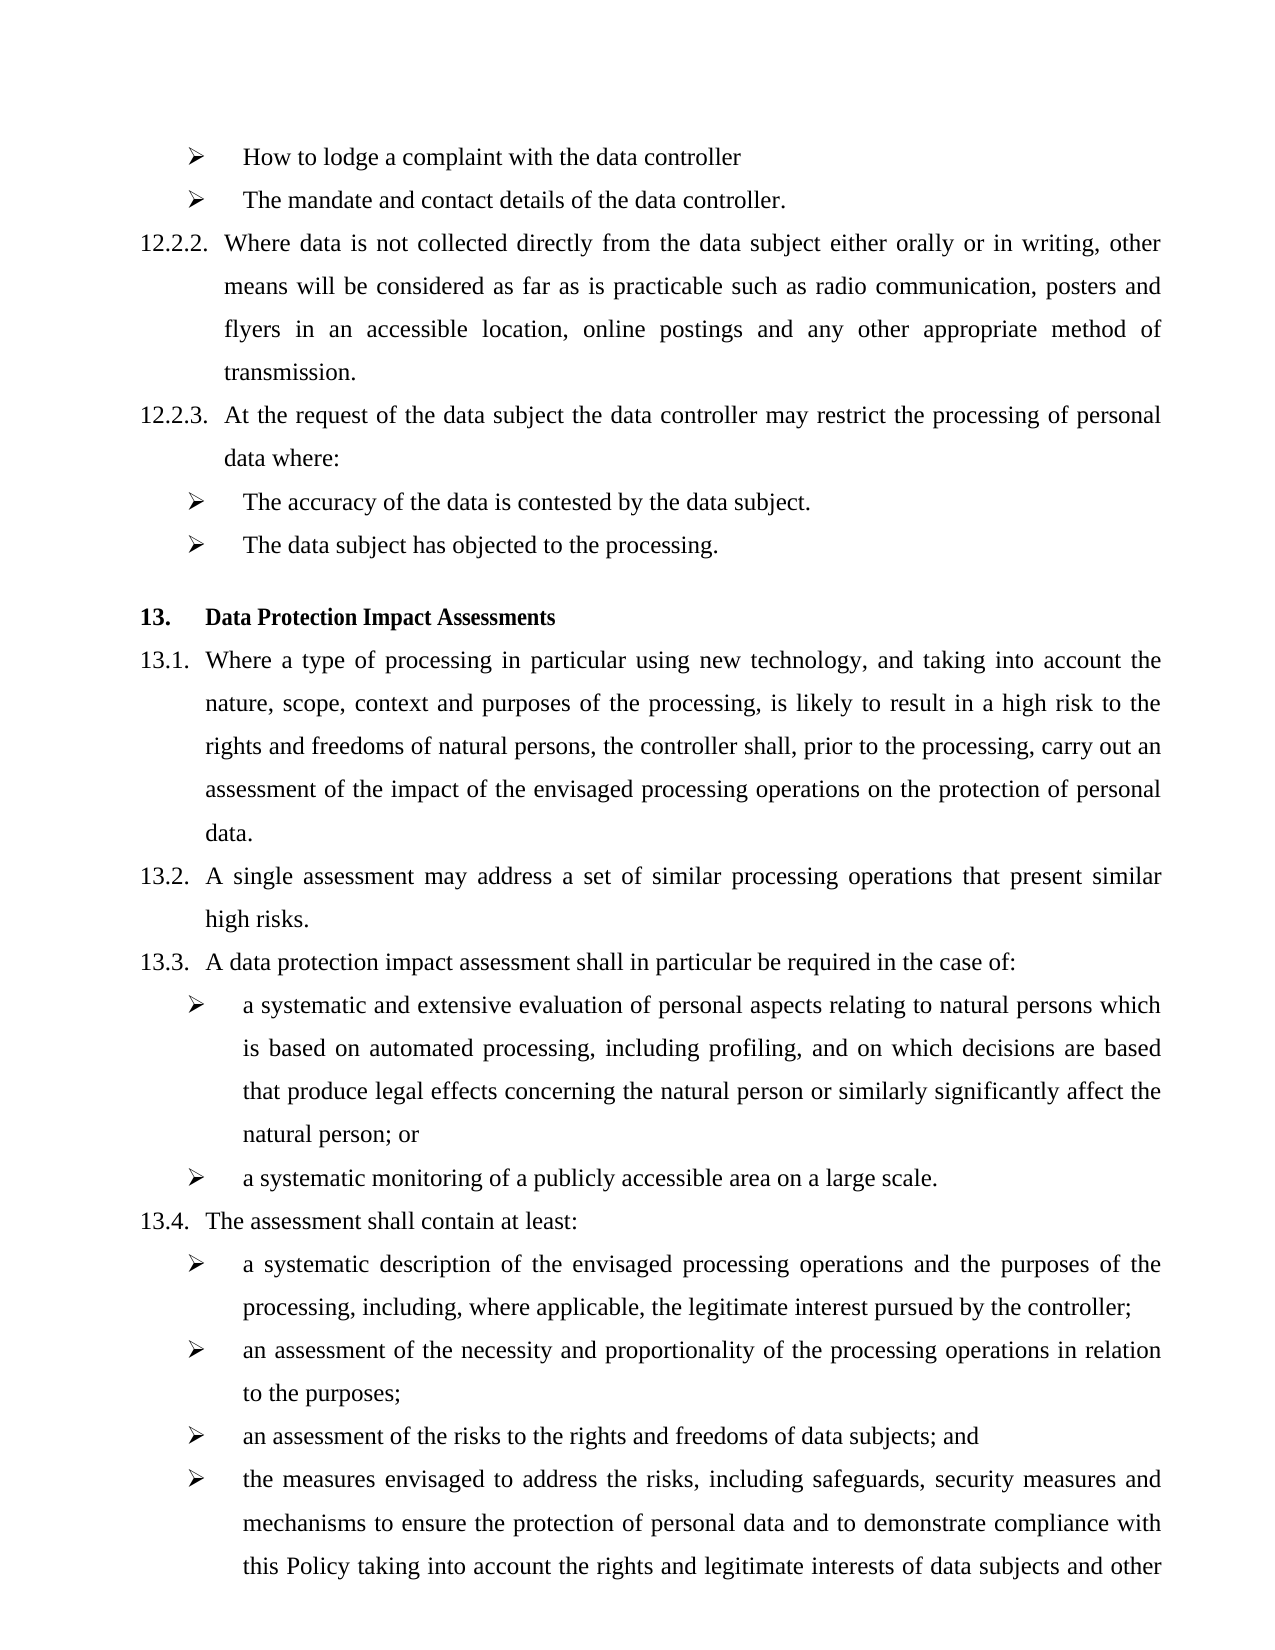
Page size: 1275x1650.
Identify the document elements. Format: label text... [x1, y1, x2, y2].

list The mandate and contact details of the data controller. [186, 185, 1162, 213]
list Where a type of processing in particular using new technology, and taking into account the nature, scope, context and purposes of the processing, is likely to result in a high risk to the rights and freedoms of natural persons, the controller shall, prior to the processing, carry out an assessment of the impact of the envisaged processing operations on the protection of personal data. [139, 645, 1162, 846]
list The data subject has objected to the processing. [186, 530, 1162, 558]
list At the request of the data subject the data controller may restrict the processing of personal data where: [139, 400, 1162, 472]
list an assessment of the necessity and proportionality of the processing operations in relation to the purposes; [186, 1335, 1162, 1407]
list A single assessment may address a set of similar processing operations that present similar high risks. [139, 861, 1162, 933]
list an assessment of the risks to the rights and freedoms of data subjects; and [186, 1421, 1162, 1450]
list a systematic description of the envisaged processing operations and the purposes of the processing, including, where applicable, the legitimate interest pursued by the controller; [186, 1249, 1162, 1321]
list The assessment shall contain at least: [139, 1206, 1162, 1234]
list The accuracy of the data is contested by the data subject. [186, 487, 1162, 515]
list a systematic and extensive evaluation of personal aspects relating to natural persons which is based on automated processing, including profiling, and on which decisions are based that produce legal effects concerning the natural person or similarly significantly affect the natural person; or [186, 990, 1162, 1148]
list Where data is not collected directly from the data subject either orally or in writing, other means will be considered as far as is practicable such as radio communication, posters and flyers in an accessible location, online postings and any other appropriate method of transmission. [139, 228, 1162, 386]
subtitle Data Protection Impact Assessments [139, 602, 1161, 631]
list A data protection impact assessment shall in particular be required in the case of: [139, 947, 1162, 976]
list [186, 1464, 1162, 1579]
list a systematic monitoring of a publicly accessible area on a large scale. [186, 1163, 1162, 1191]
list How to lodge a complaint with the data controller [186, 142, 1162, 170]
